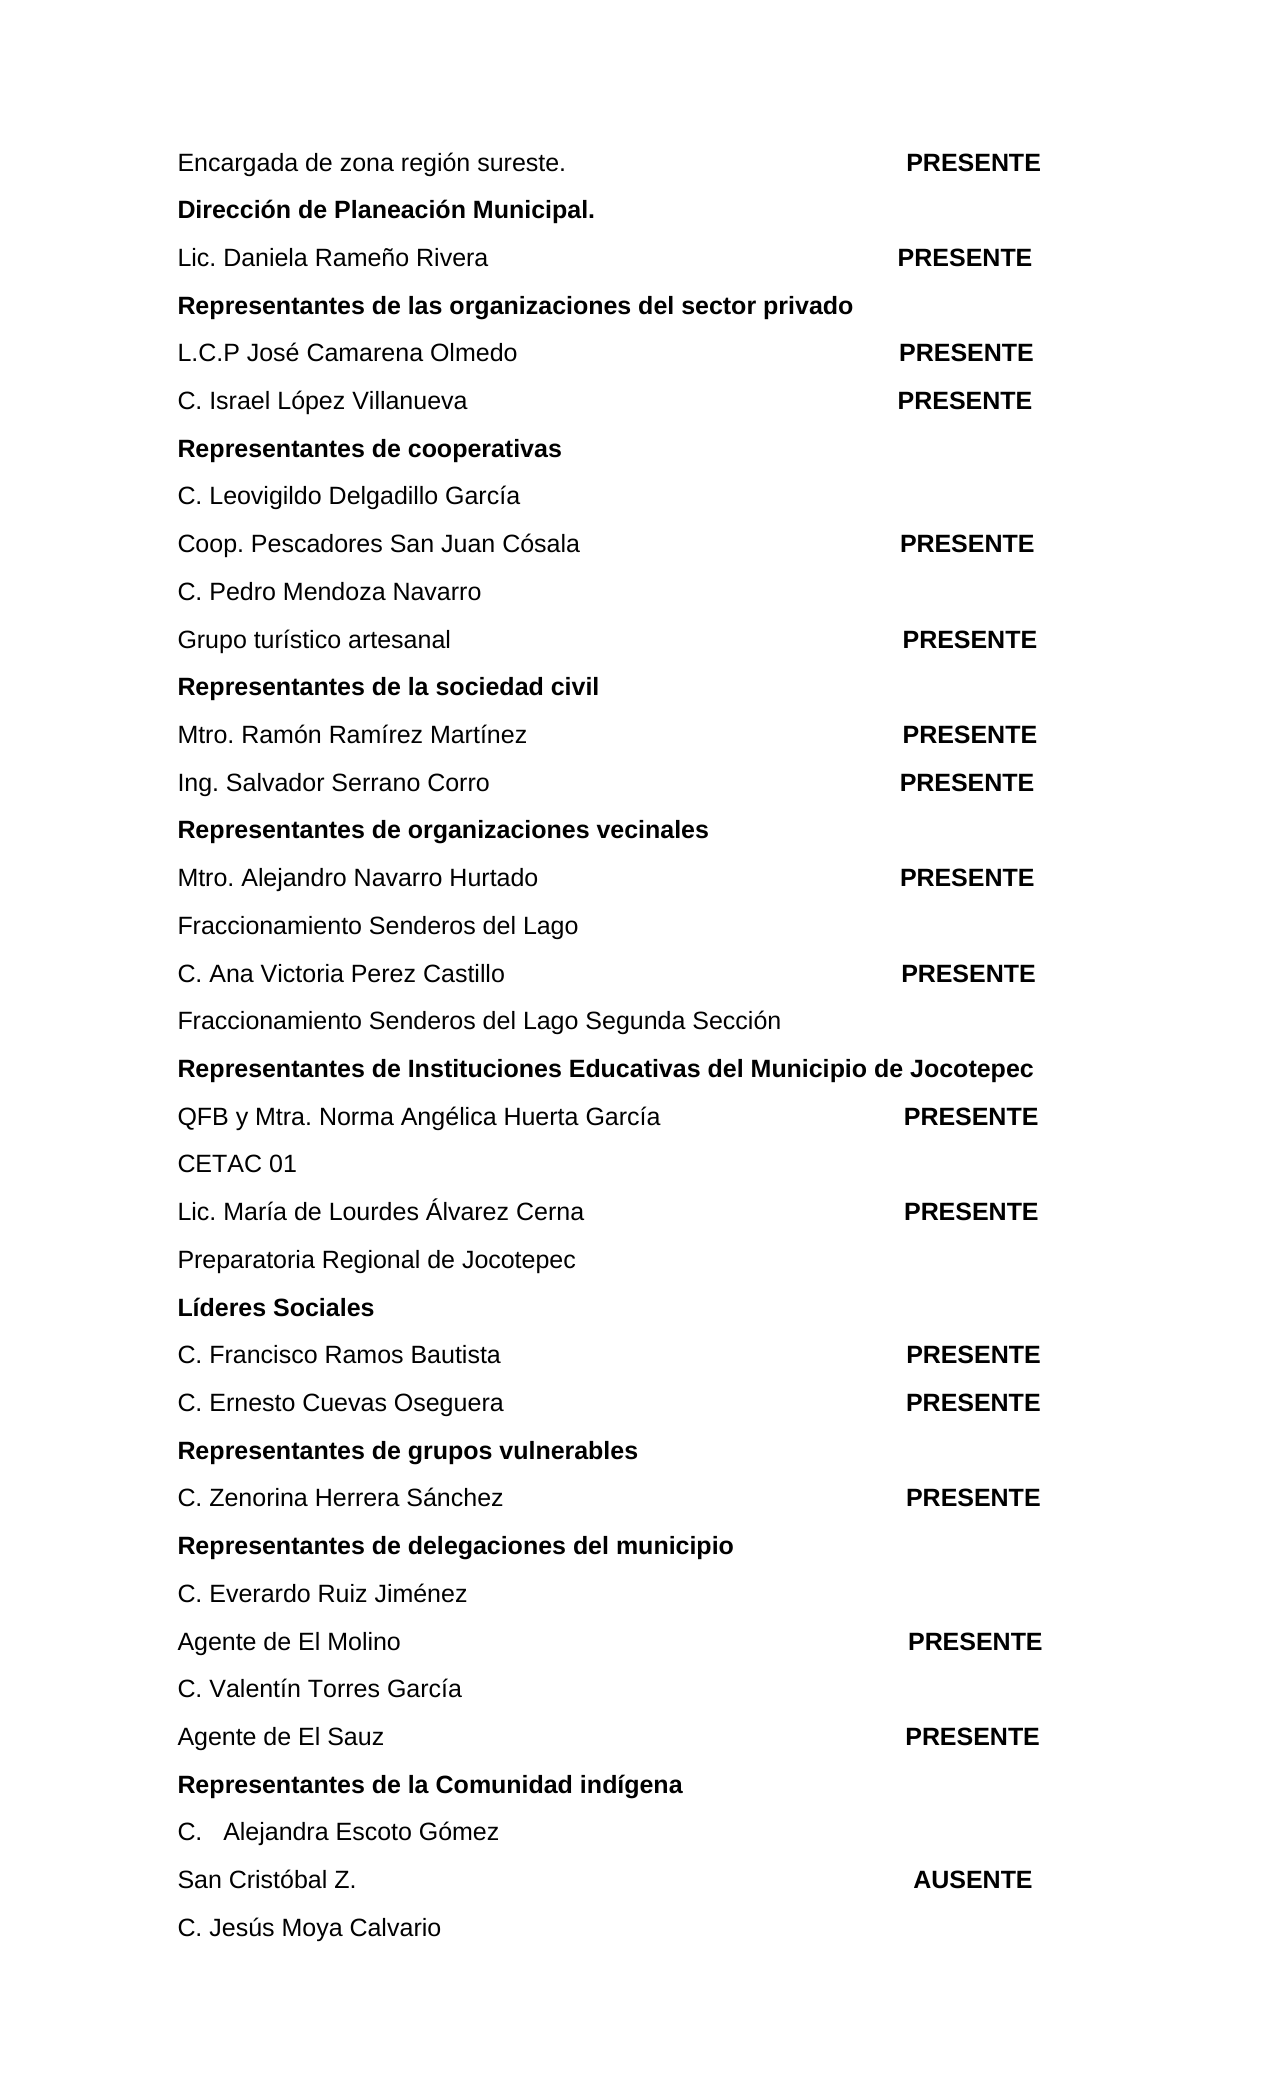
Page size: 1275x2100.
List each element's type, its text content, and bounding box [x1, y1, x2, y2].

text Agente de El Molino PRESENTE [177, 1627, 1098, 1655]
text C. Pedro Mendoza Navarro [177, 577, 1098, 606]
text Lic. Daniela Rameño Rivera PRESENTE [177, 243, 1098, 272]
text C. Jesús Moya Calvario [177, 1913, 1098, 1942]
text C. Everardo Ruiz Jiménez [177, 1579, 1098, 1608]
text San Cristóbal Z. AUSENTE [177, 1865, 1098, 1894]
text Líderes Sociales [177, 1293, 1098, 1321]
text Grupo turístico artesanal PRESENTE [177, 625, 1098, 653]
text QFB y Mtra. Norma Angélica Huerta García PRESENTE [177, 1102, 1098, 1131]
text Ing. Salvador Serrano Corro PRESENTE [177, 768, 1098, 797]
text Fraccionamiento Senderos del Lago [177, 911, 1098, 940]
text Coop. Pescadores San Juan Cósala PRESENTE [177, 529, 1098, 558]
text C. Alejandra Escoto Gómez [177, 1817, 1098, 1846]
text Representantes de cooperativas [177, 434, 1098, 463]
text Representantes de la Comunidad indígena [177, 1770, 1098, 1798]
text Representantes de Instituciones Educativas del Municipio de Jocotepec [177, 1054, 1098, 1083]
text Dirección de Planeación Municipal. [177, 195, 1098, 224]
text C. Ernesto Cuevas Oseguera PRESENTE [177, 1388, 1098, 1417]
text Representantes de las organizaciones del sector privado [177, 291, 1098, 319]
text Lic. María de Lourdes Álvarez Cerna PRESENTE [177, 1197, 1098, 1226]
text C. Valentín Torres García [177, 1674, 1098, 1703]
text Mtro. Ramón Ramírez Martínez PRESENTE [177, 720, 1098, 749]
text L.C.P José Camarena Olmedo PRESENTE [177, 338, 1098, 367]
text Representantes de organizaciones vecinales [177, 816, 1098, 844]
text Representantes de grupos vulnerables [177, 1436, 1098, 1464]
text C. Zenorina Herrera Sánchez PRESENTE [177, 1483, 1098, 1512]
text CETAC 01 [177, 1149, 1098, 1178]
text C. Ana Victoria Perez Castillo PRESENTE [177, 959, 1098, 987]
text C. Francisco Ramos Bautista PRESENTE [177, 1340, 1098, 1369]
text C. Leovigildo Delgadillo García [177, 482, 1098, 510]
text Representantes de delegaciones del municipio [177, 1531, 1098, 1560]
text Fraccionamiento Senderos del Lago Segunda Sección [177, 1006, 1098, 1035]
text Mtro. Alejandro Navarro Hurtado PRESENTE [177, 863, 1098, 892]
text Preparatoria Regional de Jocotepec [177, 1245, 1098, 1274]
text Agente de El Sauz PRESENTE [177, 1722, 1098, 1751]
text Representantes de la sociedad civil [177, 672, 1098, 701]
text Encargada de zona región sureste. PRESENTE [177, 148, 1098, 176]
text C. Israel López Villanueva PRESENTE [177, 386, 1098, 415]
